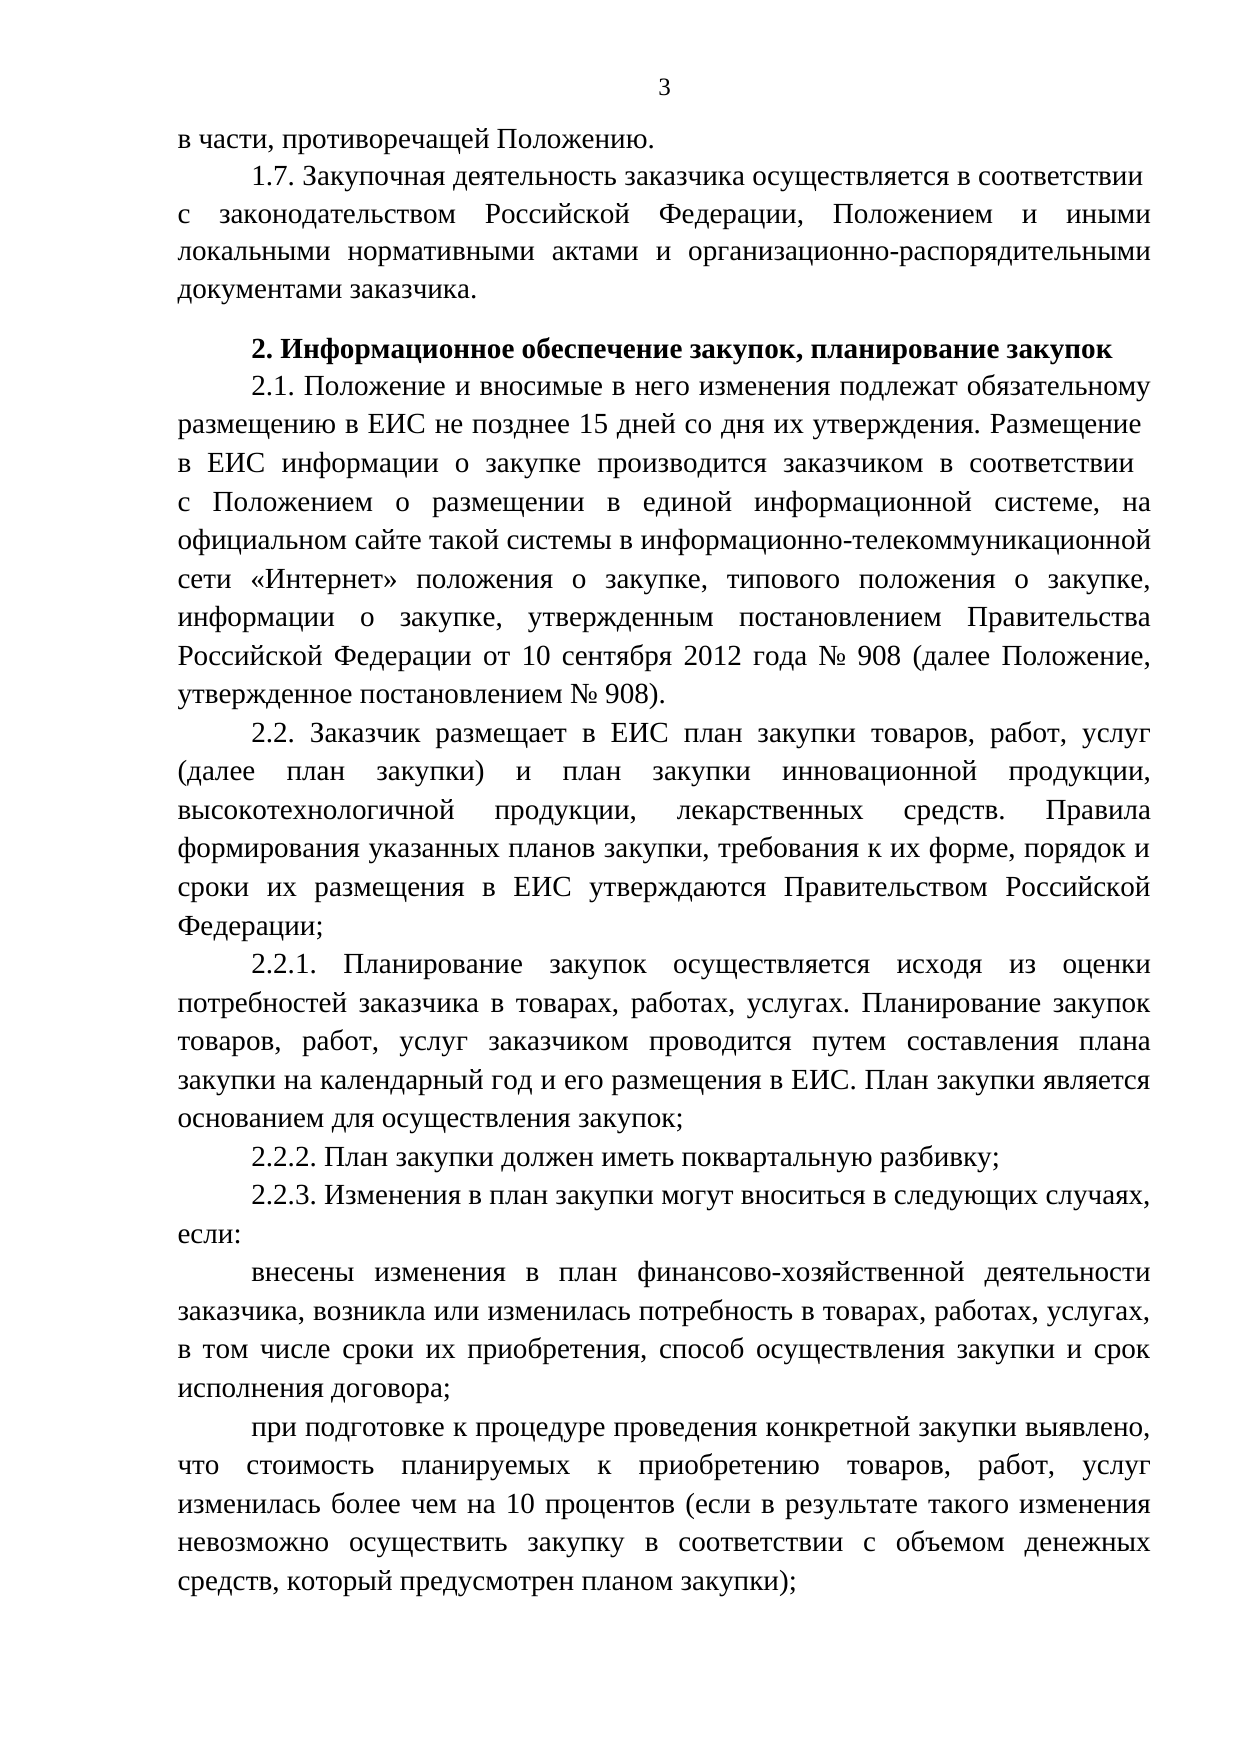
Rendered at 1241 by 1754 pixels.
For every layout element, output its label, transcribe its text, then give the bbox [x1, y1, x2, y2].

text 2. Информационное обеспечение закупок, планирование закупок [177, 338, 327, 363]
text 2.2. Заказчик размещает в ЕИС план закупки товаров, работ, услуг (далее план закупки) и план закупки инновационной продукции, высокотехнологичной продукции, лекарственных средств. Правила формирования указанных планов закупки, требования к их форме, порядок и сроки их размещения в ЕИС утверждаются Правительством Российской Федерации; [177, 710, 1152, 941]
text внесены изменения в план финансово-хозяйственной деятельности заказчика, возникла или изменилась потребность в товарах, работах, услугах, в том числе сроки их приобретения, способ осуществления закупки и срок исполнения договора; [177, 1249, 1152, 1404]
text 2. Информационное обеспечение закупок, планирование закупок [331, 338, 1152, 363]
text 1.7. Закупочная деятельность заказчика осуществляется в соответствии с законодательством Российской Федерации, Положением и иными локальными нормативными актами и организационно-распорядительными документами заказчика. [177, 154, 1152, 304]
text 2.2.3. Изменения в план закупки могут вноситься в следующих случаях, если: [177, 1172, 1152, 1249]
text 2.1. Положение и вносимые в него изменения подлежат обязательному размещению в ЕИС не позднее 15 дней со дня их утверждения. Размещение в ЕИС информации о закупке производится заказчиком в соответствии с Положением о размещении в единой информационной системе, на официальном сайте такой системы в информационно-телекоммуникационной сети «Интернет» положения о закупке, типового положения о закупке, информации о закупке, утвержденным постановлением Правительства Российской Федерации от 10 сентября 2012 года № 908 (далее Положение, утвержденное постановлением № 908). [177, 363, 1152, 710]
text 2.2.1. Планирование закупок осуществляется исходя из оценки потребностей заказчика в товарах, работах, услугах. Планирование закупок товаров, работ, услуг заказчиком проводится путем составления плана закупки на календарный год и его размещения в ЕИС. План закупки является основанием для осуществления закупок; [177, 941, 1152, 1134]
text 2.2.2. План закупки должен иметь поквартальную разбивку; [177, 1134, 1152, 1172]
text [177, 118, 1152, 154]
text при подготовке к процедуре проведения конкретной закупки выявлено, что стоимость планируемых к приобретению товаров, работ, услуг изменилась более чем на 10 процентов (если в результате такого изменения невозможно осуществить закупку в соответствии с объемом денежных средств, который предусмотрен планом закупки); [177, 1404, 1152, 1596]
